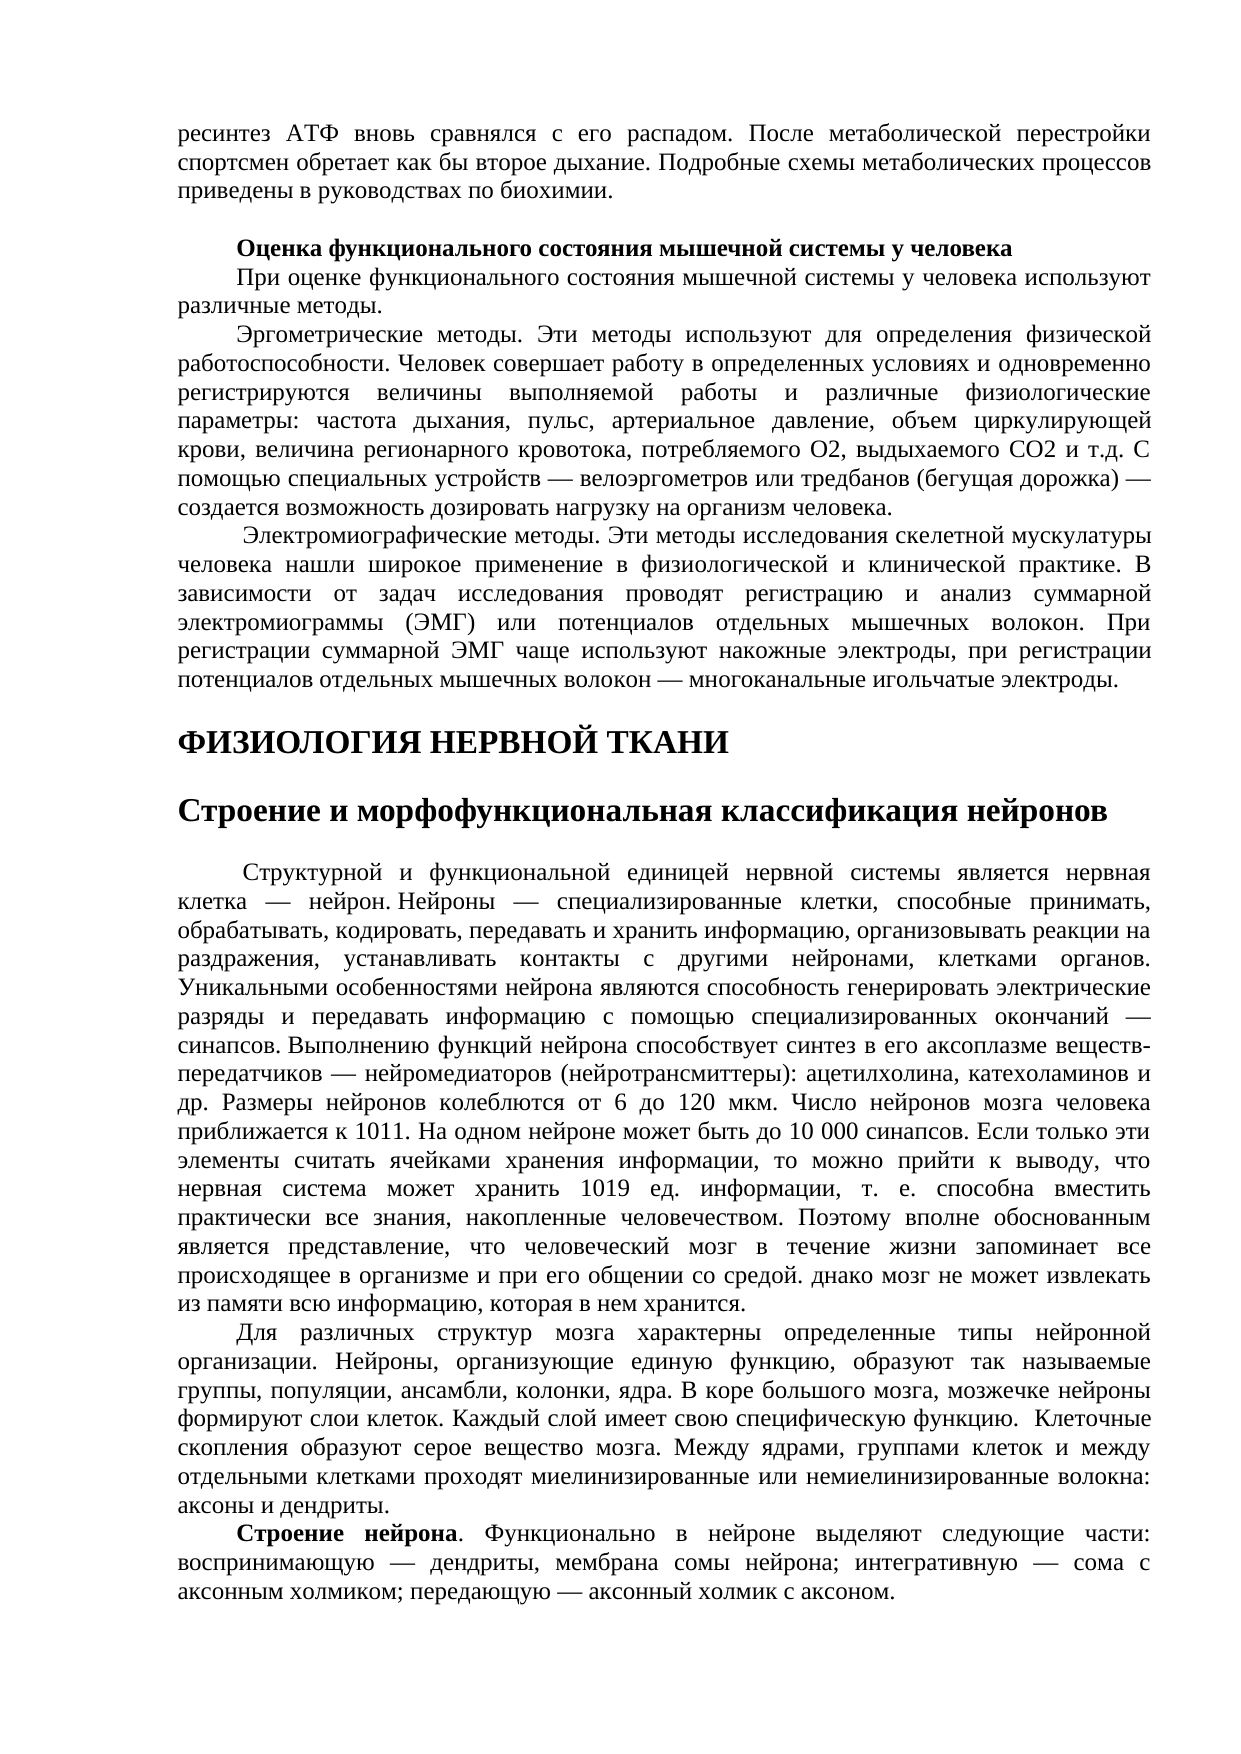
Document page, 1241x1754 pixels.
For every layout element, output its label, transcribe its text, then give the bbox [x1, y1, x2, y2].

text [177, 118, 1152, 204]
text Строение нейрона. Функционально в нейроне выделяют следующие части: воспринимающую — дендриты, мембрана сомы нейрона; интегративную — сома с аксонным холмиком; передающую — аксонный холмик с аксоном. [177, 1518, 1152, 1605]
text Для различных структур мозга характерны определенные типы нейронной организации. Нейроны, организующие единую функцию, образуют так называемые группы, популяции, ансамбли, колонки, ядра. В коре большого мозга, мозжечке нейроны формируют слои клеток. Каждый слой имеет свою специфическую функцию. Клеточные скопления образуют серое вещество мозга. Между ядрами, группами клеток и между отдельными клетками проходят миелинизированные или немиелинизированные волокна: аксоны и дендриты. [177, 1317, 1152, 1518]
text Эргометрические методы. Эти методы используют для определения физической работоспособности. Человек совершает работу в определенных условиях и одновременно регистрируются величины выполняемой работы и различные физиологические параметры: частота дыхания, пульс, артериальное давление, объем циркулирующей крови, величина регионарного кровотока, потребляемого О2, выдыхаемого СО2 и т.д. С помощью специальных устройств — велоэргометров или тредбанов (бегущая дорожка) — создается возможность дозировать нагрузку на организм человека. [177, 319, 1152, 521]
text Оценка функционального состояния мышечной системы у человека [177, 233, 1152, 262]
text Электромиографические методы. Эти методы исследования скелетной мускулатуры человека нашли широкое применение в физиологической и клинической практике. В зависимости от задач исследования проводят регистрацию и анализ суммарной электромиограммы (ЭМГ) или потенциалов отдельных мышечных волокон. При регистрации суммарной ЭМГ чаще используют накожные электроды, при регистрации потенциалов отдельных мышечных волокон — многоканальные игольчатые электроды. [177, 521, 1152, 693]
text Структурной и функциональной единицей нервной системы является нервная клетка — нейрон. Нейроны — специализированные клетки, способные принимать, обрабатывать, кодировать, передавать и хранить информацию, организовывать реакции на раздражения, устанавливать контакты с другими нейронами, клетками органов. Уникальными особенностями нейрона являются способность генерировать электрические разряды и передавать информацию с помощью специализированных окончаний — синапсов. Выполнению функций нейрона способствует синтез в его аксоплазме веществ-передатчиков — нейромедиаторов (нейротрансмиттеры): ацетилхолина, катехоламинов и др. Размеры нейронов колеблются от 6 до 120 мкм. Число нейронов мозга человека приближается к 1011. На одном нейроне может быть до 10 000 синапсов. Если только эти элементы считать ячейками хранения информации, то можно прийти к выводу, что нервная система может хранить 1019 ед. информации, т. е. способна вместить практически все знания, накопленные человечеством. Поэтому вполне обоснованным является представление, что человеческий мозг в течение жизни запоминает все происходящее в организме и при его общении со средой. днако мозг не может извлекать из памяти всю информацию, которая в нем хранится. [177, 857, 1152, 1317]
text Строение и морфофункциональная классификация нейронов [177, 790, 1152, 828]
text ФИЗИОЛОГИЯ НЕРВНОЙ ТКАНИ [177, 722, 1152, 761]
text При оценке функционального состояния мышечной системы у человека используют различные методы. [177, 262, 1152, 319]
